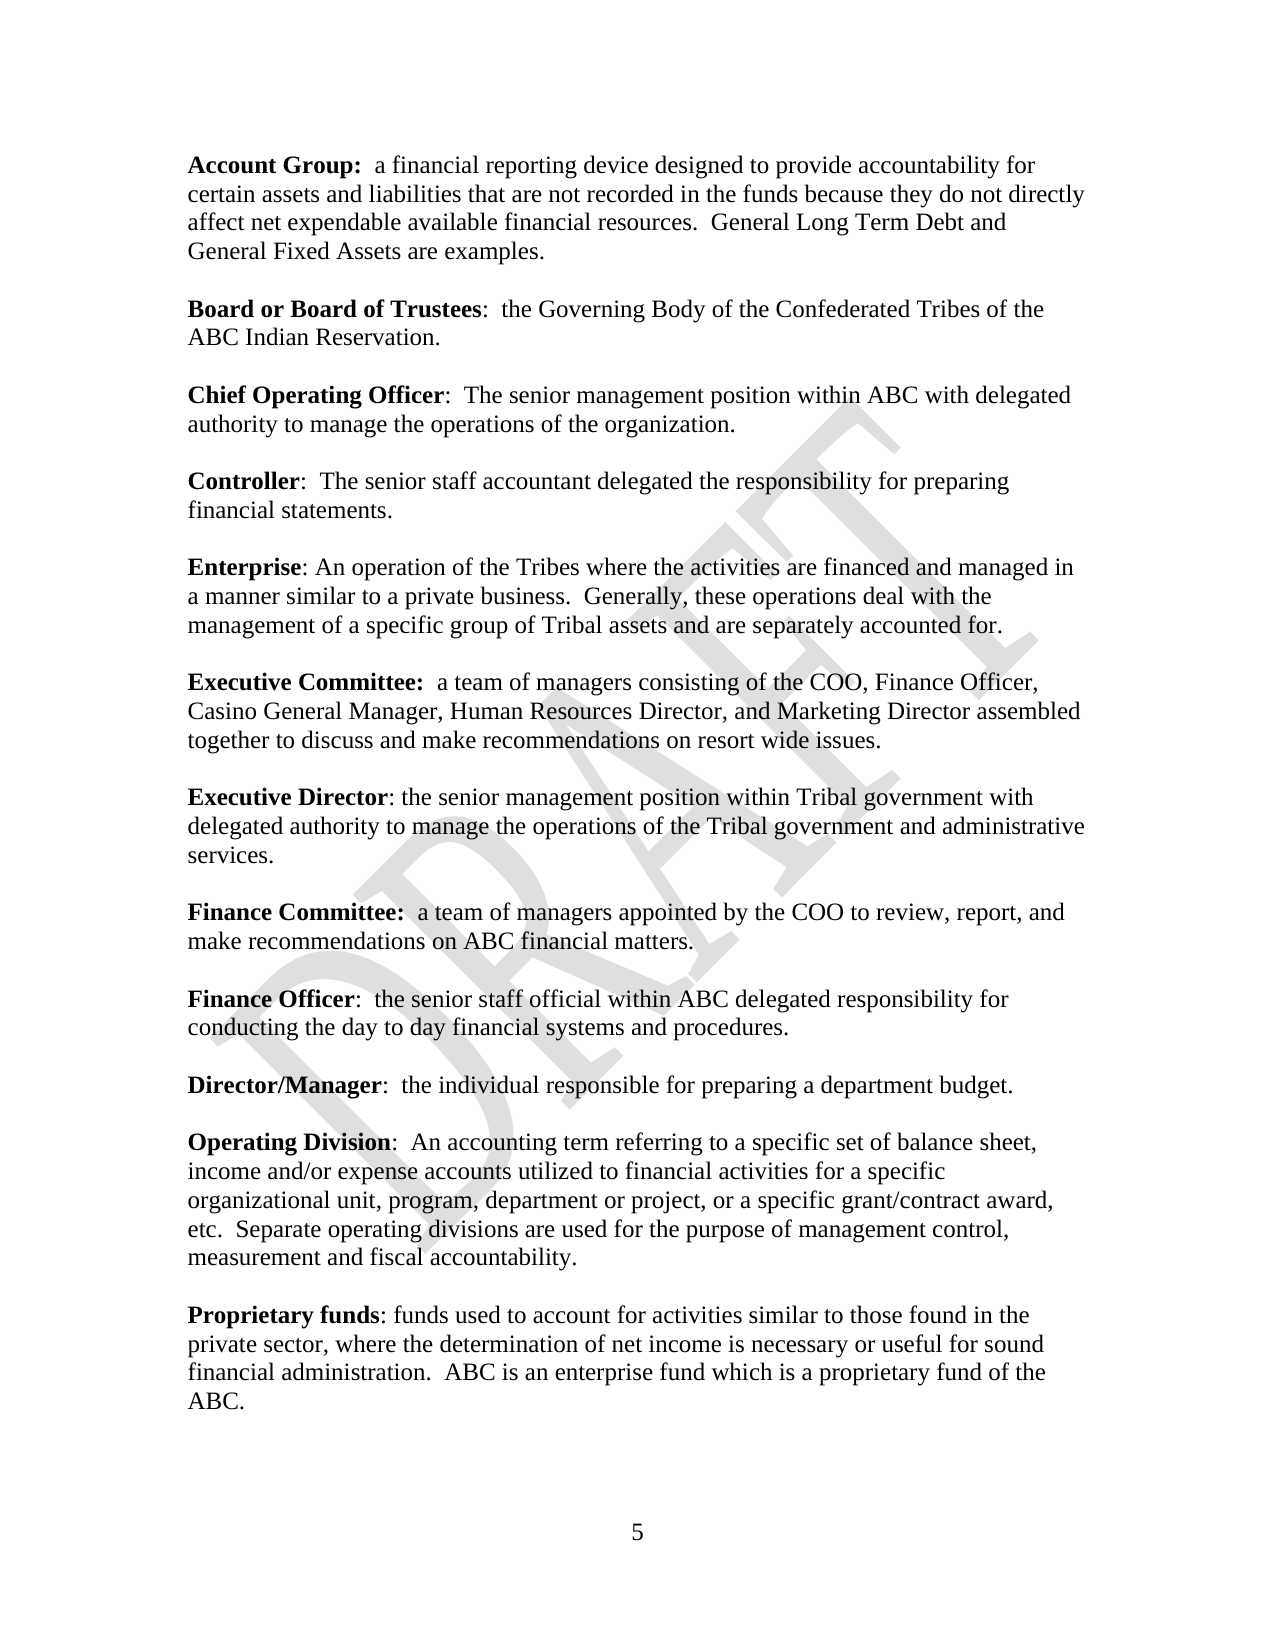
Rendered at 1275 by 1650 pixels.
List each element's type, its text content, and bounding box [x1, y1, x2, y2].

text Executive Director: the senior management position within Tribal government with delegated authority to manage the operations of the Tribal government and administrative services. [187, 782, 1087, 869]
text Operating Division: An accounting term referring to a specific set of balance sheet, income and/or expense accounts utilized to financial activities for a specific organizational unit, program, department or project, or a specific grant/contract award, etc. Separate operating divisions are used for the purpose of management control, measurement and fiscal accountability. [187, 1127, 1087, 1271]
text Controller: The senior staff accountant delegated the responsibility for preparing financial statements. [187, 466, 1087, 524]
text Account Group: a financial reporting device designed to provide accountability for certain assets and liabilities that are not recorded in the funds because they do not directly affect net expendable available financial resources. General Long Term Debt and General Fixed Assets are examples. [187, 150, 1087, 265]
text Director/Manager: the individual responsible for preparing a department budget. [187, 1070, 1087, 1099]
text Finance Committee: a team of managers appointed by the COO to review, report, and make recommendations on ABC financial matters. [187, 897, 1087, 955]
text Executive Committee: a team of managers consisting of the COO, Finance Officer, Casino General Manager, Human Resources Director, and Marketing Director assembled together to discuss and make recommendations on resort wide issues. [187, 667, 1087, 754]
text Board or Board of Trustees: the Governing Body of the Confederated Tribes of the ABC Indian Reservation. [187, 294, 1087, 351]
text Finance Officer: the senior staff official within ABC delegated responsibility for conducting the day to day financial systems and procedures. [187, 984, 1087, 1041]
text : An operation of the Tribes where the activities are financed and managed in a manner similar to a private business. Generally, these operations deal with the management of a specific group of Tribal assets and are separately accounted for. [187, 552, 1087, 639]
text Proprietary funds: funds used to account for activities similar to those found in the private sector, where the determination of net income is necessary or useful for sound financial administration. ABC is an enterprise fund which is a proprietary fund of the ABC. [187, 1300, 1087, 1415]
text Chief Operating Officer: The senior management position within ABC with delegated authority to manage the operations of the organization. [187, 380, 1087, 437]
